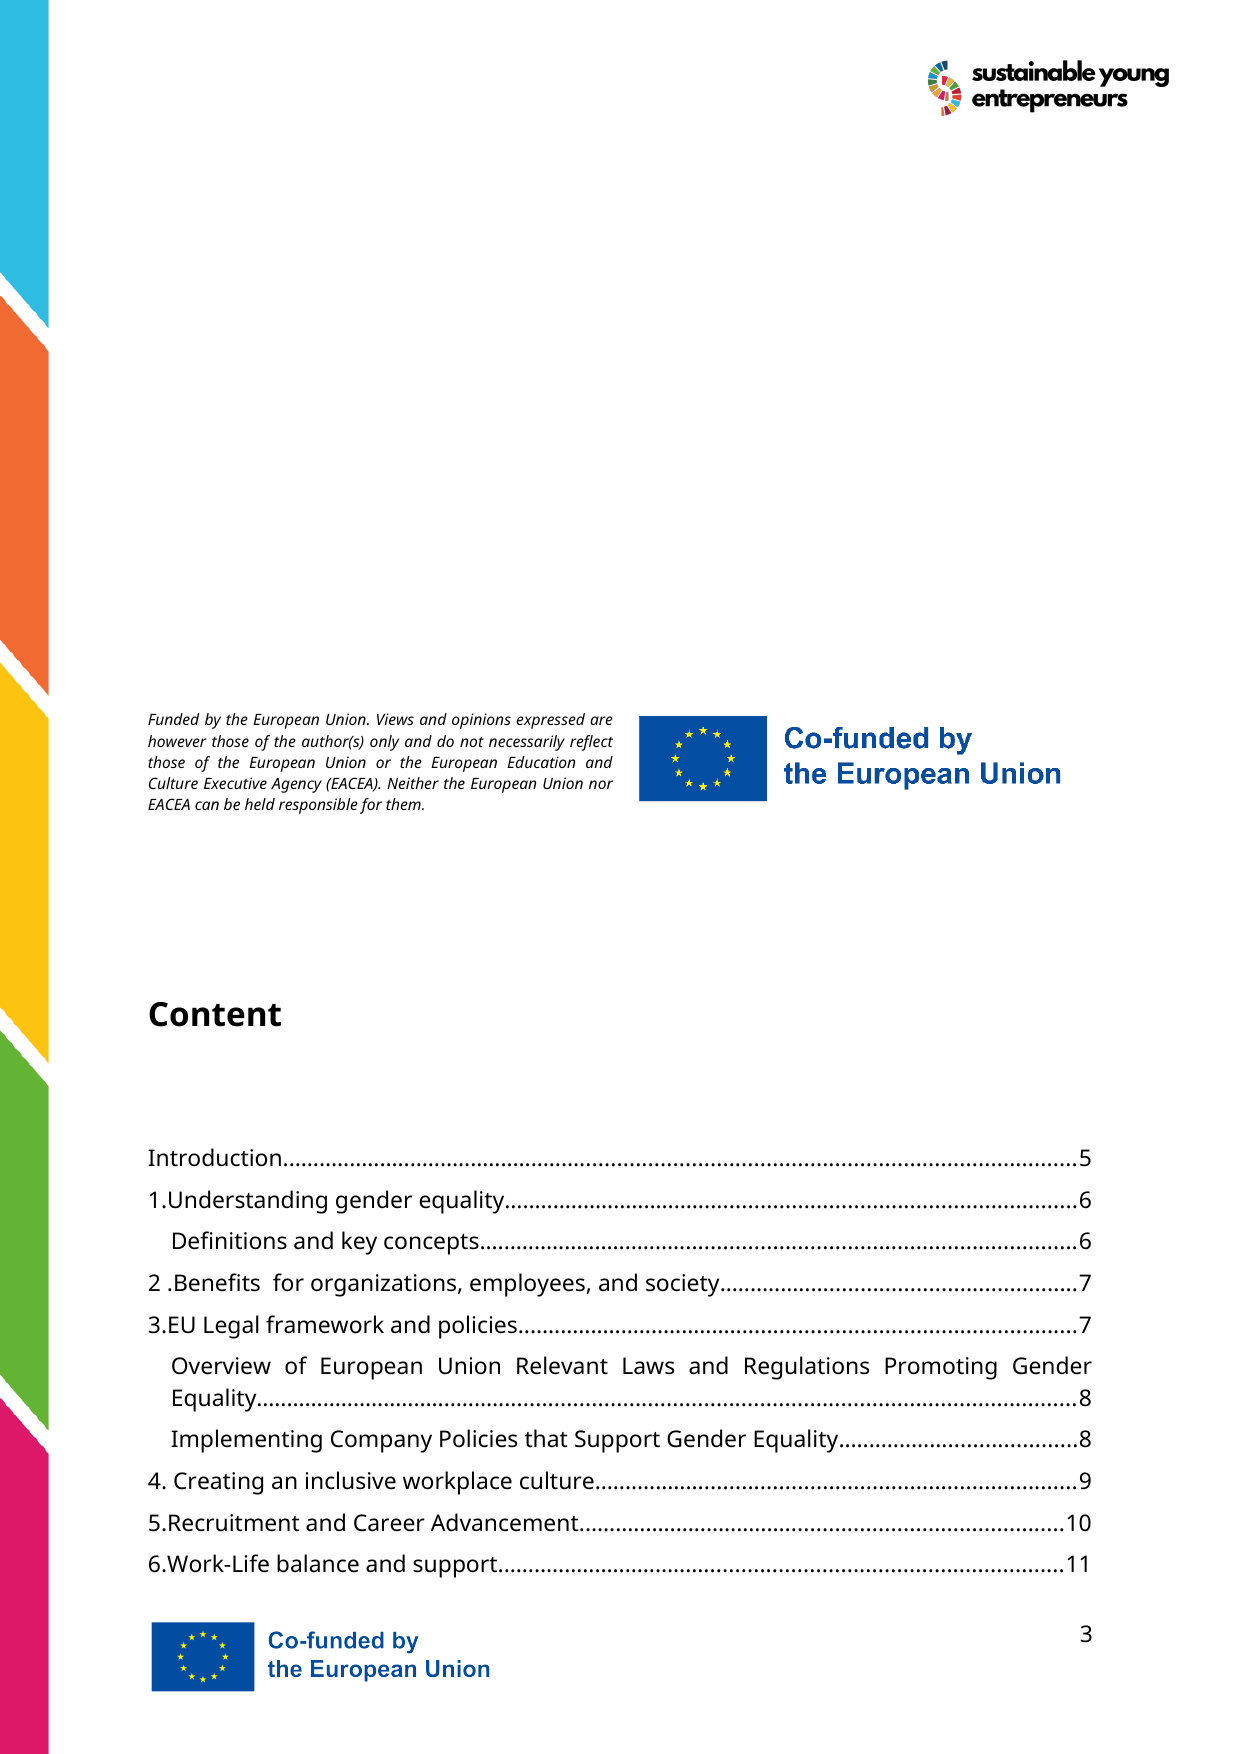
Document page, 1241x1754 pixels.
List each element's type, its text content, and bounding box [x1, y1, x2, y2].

picture [0, 0, 1241, 1754]
text Funded by the European Union. Views and opinions expressed are however those of the author(s) only and do not necessarily reflect those of the European Union or the European Education and Culture Executive Agency (EACEA). Neither the European Union nor EACEA can be held responsible for them. [148, 709, 1093, 815]
text Content [148, 991, 1093, 1037]
